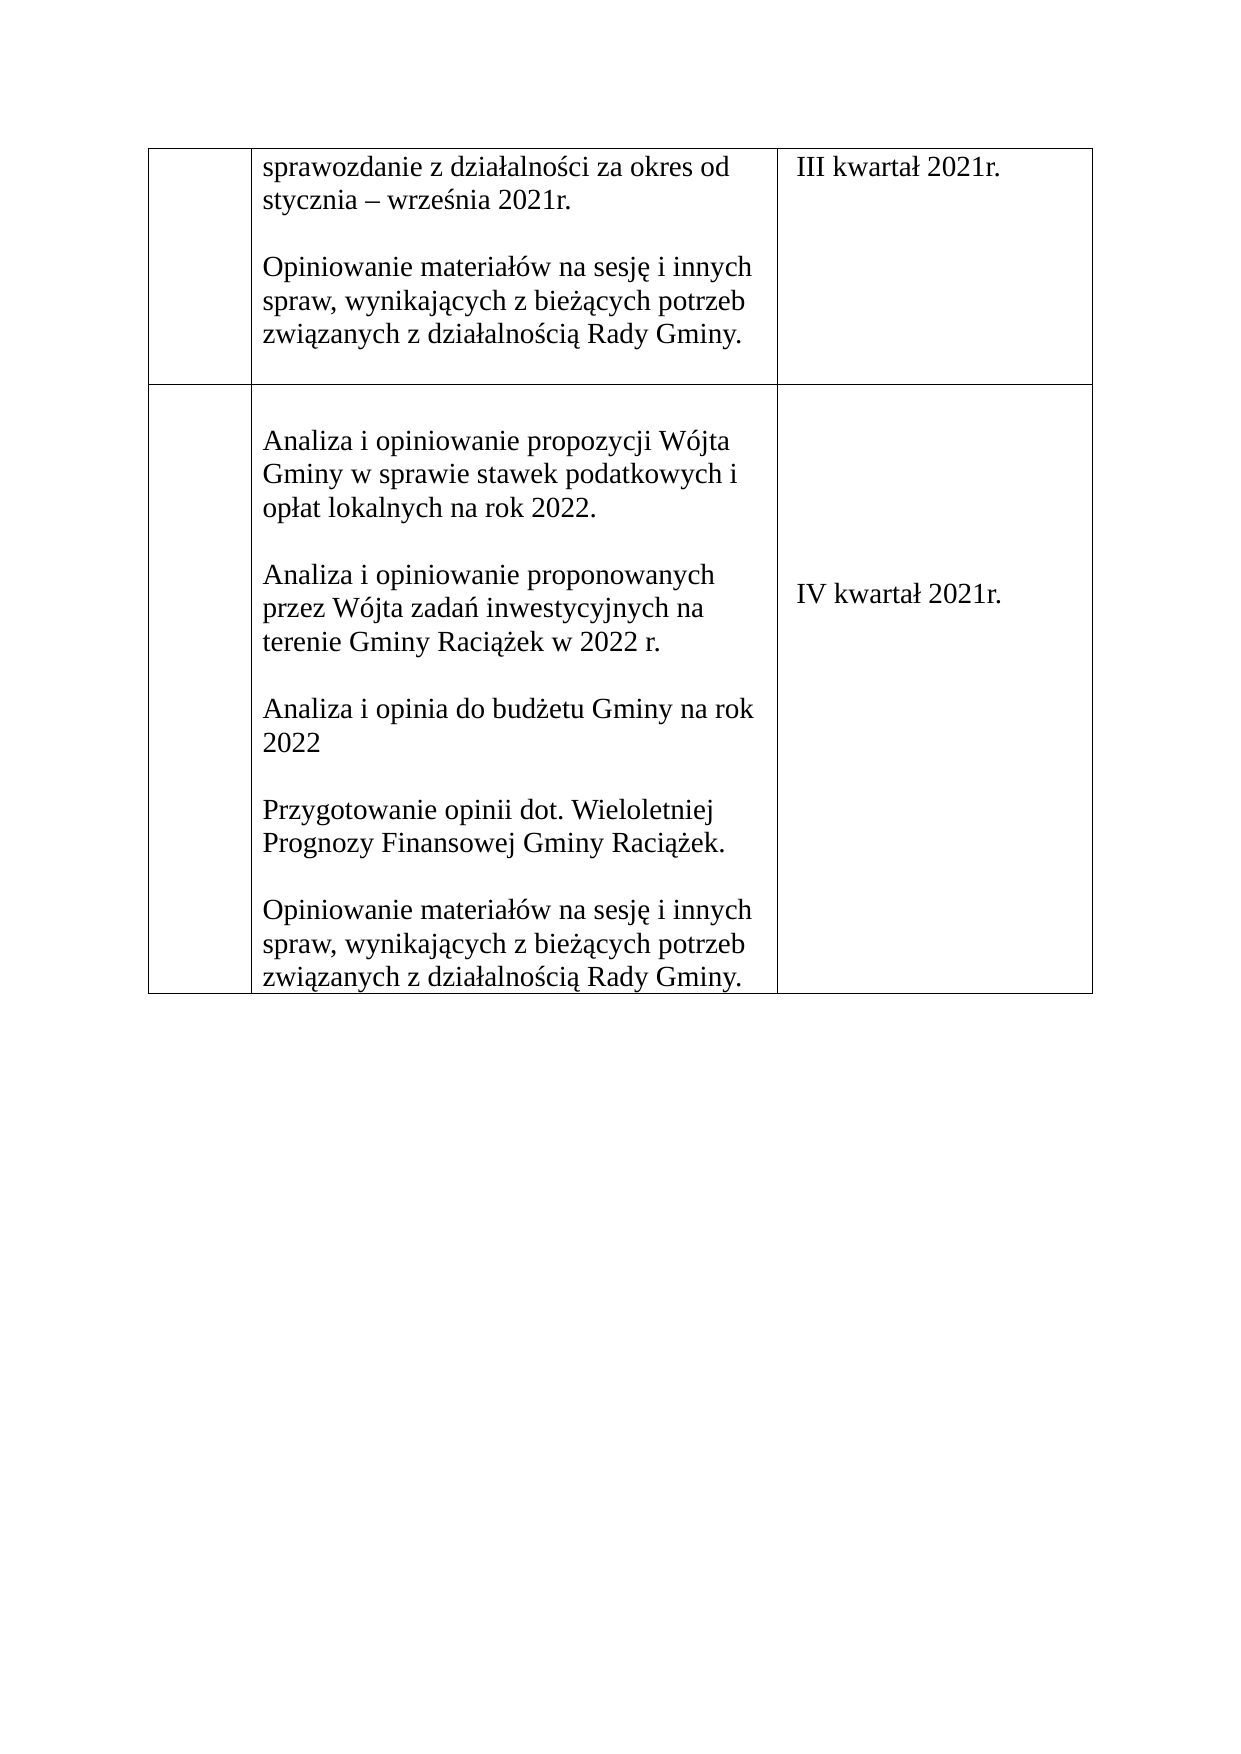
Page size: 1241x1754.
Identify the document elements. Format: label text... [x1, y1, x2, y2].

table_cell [252, 149, 777, 383]
table_cell [149, 149, 251, 383]
table_cell IV kwartał 2021r. [778, 385, 1092, 993]
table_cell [778, 149, 1092, 383]
table_cell [149, 385, 251, 993]
table_cell Analiza i opiniowanie propozycji Wójta Gminy w sprawie stawek podatkowych i opłat lokalnych na rok 2022. Analiza i opiniowanie proponowanych przez Wójta zadań inwestycyjnych na terenie Gminy Raciążek w 2022 r. Analiza i opinia do budżetu Gminy na rok 2022 Przygotowanie opinii dot. Wieloletniej Prognozy Finansowej Gminy Raciążek. Opiniowanie materiałów na sesję i innych spraw, wynikających z bieżących potrzeb związanych z działalnością Rady Gminy. [252, 385, 777, 993]
